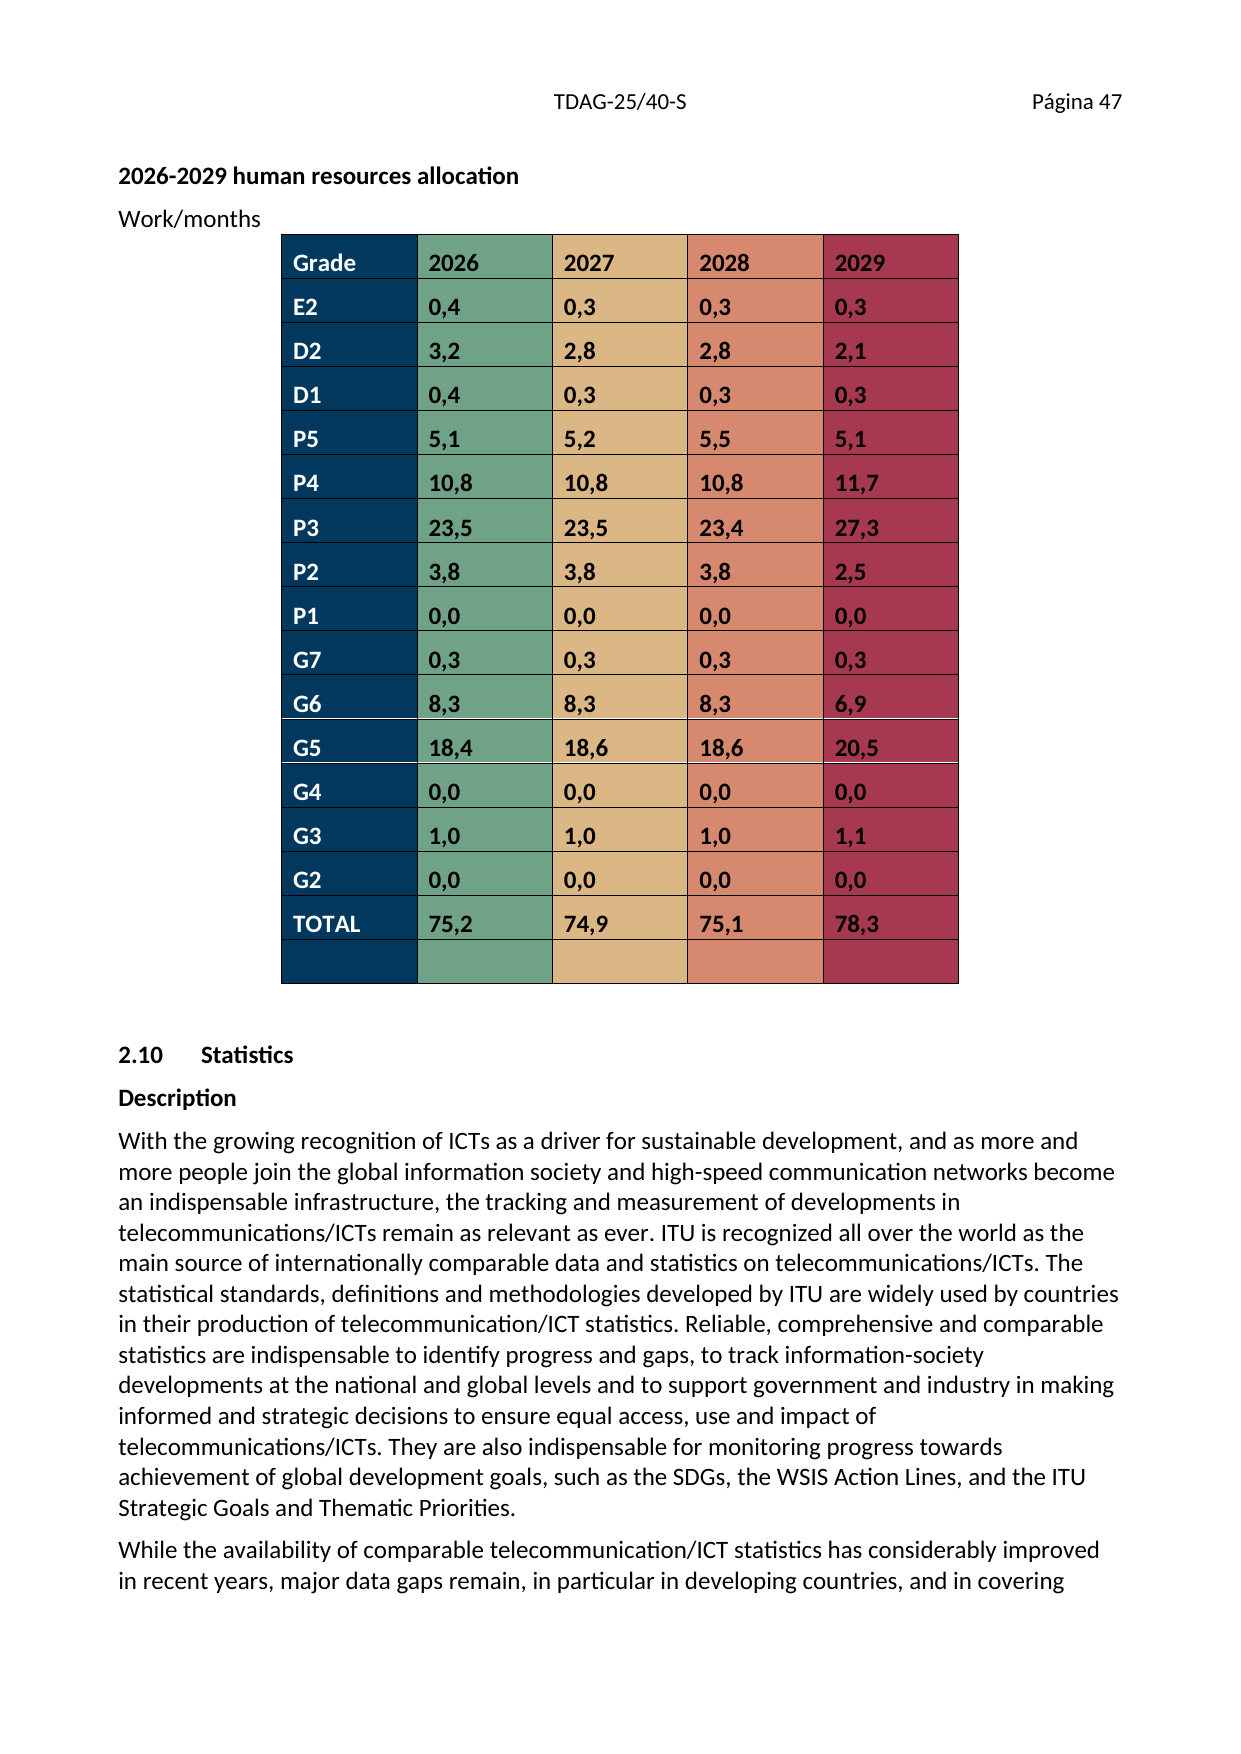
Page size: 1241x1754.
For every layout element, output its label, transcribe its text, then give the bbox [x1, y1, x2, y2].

table_cell 0,3 [688, 279, 823, 322]
table_cell 0,4 [418, 367, 552, 410]
table_cell 0,0 [688, 764, 823, 807]
table_cell 0,0 [824, 764, 958, 807]
text 2.10 Statistics [118, 1039, 1122, 1070]
table_cell G7 [282, 631, 417, 674]
table_cell 0,3 [688, 631, 823, 674]
table_cell G3 [282, 808, 417, 851]
table_cell 8,3 [688, 675, 823, 718]
table_cell 0,3 [824, 631, 958, 674]
table_cell G5 [282, 720, 417, 762]
text Work/months [118, 203, 1122, 234]
table_cell 0,3 [553, 279, 687, 322]
table_cell 10,8 [418, 455, 552, 498]
table_cell 10,8 [688, 455, 823, 498]
table_cell [418, 940, 552, 983]
table_cell 2,1 [824, 323, 958, 366]
table_cell E2 [282, 279, 417, 322]
table_cell 1,1 [824, 808, 958, 851]
table_cell 75,1 [688, 896, 823, 939]
table_cell 5,2 [553, 411, 687, 454]
table_cell 0,3 [553, 367, 687, 410]
table_cell 23,4 [688, 499, 823, 542]
table_header 2027 [553, 235, 687, 278]
table_cell 11,7 [824, 455, 958, 498]
table_cell 18,6 [553, 720, 687, 762]
table_cell 3,2 [418, 323, 552, 366]
table_cell P2 [282, 543, 417, 586]
table_cell 0,3 [824, 279, 958, 322]
table_header 2029 [824, 235, 958, 278]
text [118, 1535, 1122, 1596]
table_cell 1,0 [418, 808, 552, 851]
table_cell 78,3 [824, 896, 958, 939]
table_cell [688, 940, 823, 983]
table_cell 2,8 [688, 323, 823, 366]
table_cell 0,3 [418, 631, 552, 674]
table_cell 3,8 [418, 543, 552, 586]
table_cell 74,9 [553, 896, 687, 939]
table_cell 0,0 [418, 587, 552, 630]
table_cell 18,4 [418, 720, 552, 762]
table_cell 0,0 [553, 764, 687, 807]
table_header Grade [282, 235, 417, 278]
text 2026-2029 human resources allocation [118, 160, 1122, 191]
table_cell 0,0 [824, 587, 958, 630]
table_cell 0,0 [418, 764, 552, 807]
table_cell P4 [282, 455, 417, 498]
table_cell 0,0 [553, 852, 687, 895]
table_cell 2,5 [824, 543, 958, 586]
table_cell 27,3 [824, 499, 958, 542]
table_cell P5 [282, 411, 417, 454]
table_cell 3,8 [553, 543, 687, 586]
table_cell 1,0 [688, 808, 823, 851]
table_cell [553, 940, 687, 983]
table_cell 0,4 [418, 279, 552, 322]
table_cell 20,5 [824, 720, 958, 762]
table_cell 75,2 [418, 896, 552, 939]
table_cell P3 [282, 499, 417, 542]
table_header 2028 [688, 235, 823, 278]
table_cell 0,0 [418, 852, 552, 895]
text Description [118, 1082, 1122, 1113]
table_cell 5,1 [418, 411, 552, 454]
table_cell 5,1 [824, 411, 958, 454]
table_cell 0,0 [824, 852, 958, 895]
table_cell 0,3 [688, 367, 823, 410]
table_cell 2,8 [553, 323, 687, 366]
table_cell 23,5 [418, 499, 552, 542]
table_cell 0,0 [688, 587, 823, 630]
table_cell 3,8 [688, 543, 823, 586]
table_cell D2 [282, 323, 417, 366]
table_cell 0,0 [688, 852, 823, 895]
text With the growing recognition of ICTs as a driver for sustainable development, and as more and more people join the global information society and high-speed communication networks become an indispensable infrastructure, the tracking and measurement of developments in telecommunications/ICTs remain as relevant as ever. ITU is recognized all over the world as the main source of internationally comparable data and statistics on telecommunications/ICTs. The statistical standards, definitions and methodologies developed by ITU are widely used by countries in their production of telecommunication/ICT statistics. Reliable, comprehensive and comparable statistics are indispensable to identify progress and gaps, to track information-society developments at the national and global levels and to support government and industry in making informed and strategic decisions to ensure equal access, use and impact of telecommunications/ICTs. They are also indispensable for monitoring progress towards achievement of global development goals, such as the SDGs, the WSIS Action Lines, and the ITU Strategic Goals and Thematic Priorities. [118, 1125, 1122, 1522]
table_cell [282, 940, 417, 983]
table_cell 1,0 [553, 808, 687, 851]
table_cell G2 [282, 852, 417, 895]
table_cell 18,6 [688, 720, 823, 762]
table_cell G6 [282, 675, 417, 718]
table_cell [824, 940, 958, 983]
table_cell 8,3 [418, 675, 552, 718]
table_cell 5,5 [688, 411, 823, 454]
table_cell D1 [282, 367, 417, 410]
table_cell 6,9 [824, 675, 958, 718]
table_cell P1 [282, 587, 417, 630]
table_header 2026 [418, 235, 552, 278]
table_cell 0,3 [824, 367, 958, 410]
table_cell G4 [282, 764, 417, 807]
table_cell 10,8 [553, 455, 687, 498]
table_cell 8,3 [553, 675, 687, 718]
table_cell 23,5 [553, 499, 687, 542]
table_cell 0,0 [553, 587, 687, 630]
table_cell TOTAL [282, 896, 417, 939]
table_cell 0,3 [553, 631, 687, 674]
